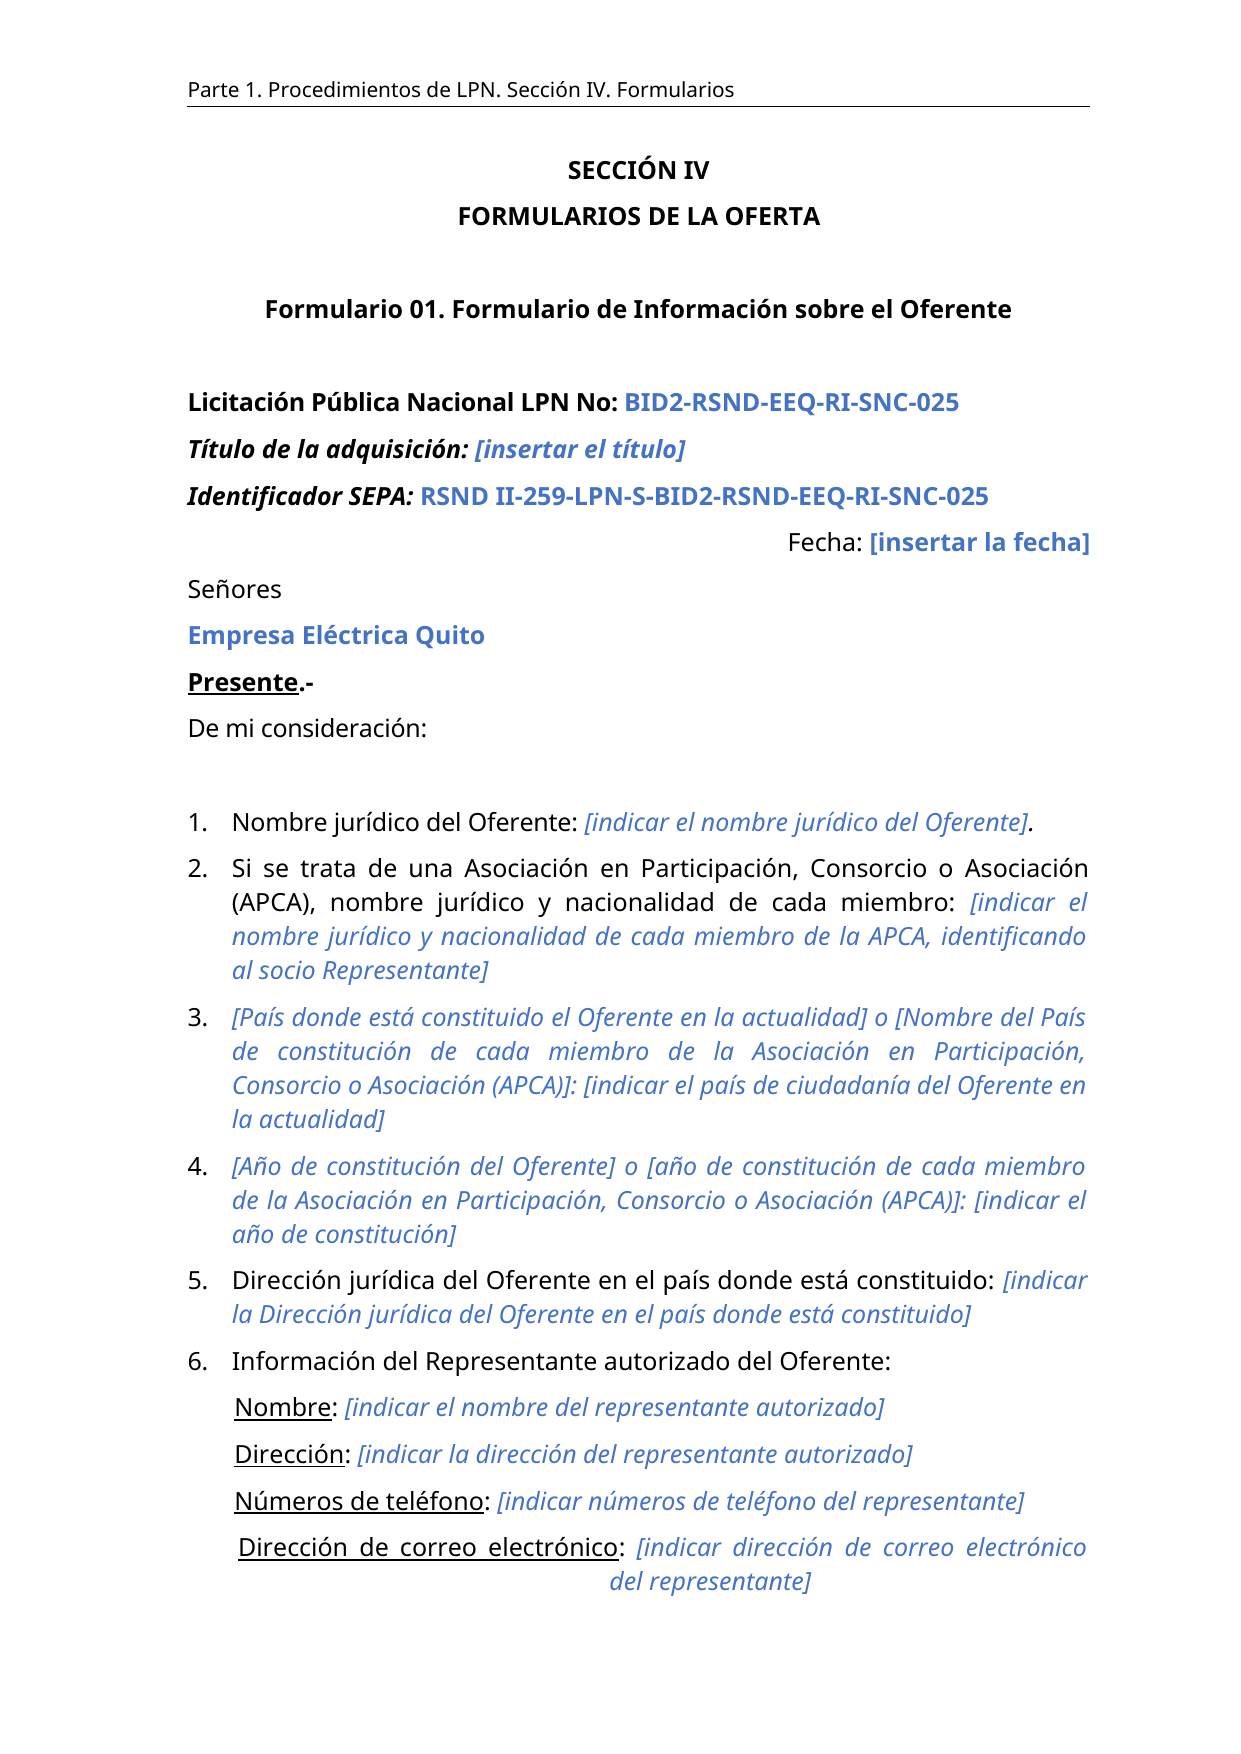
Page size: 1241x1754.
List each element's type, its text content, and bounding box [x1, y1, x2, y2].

text Fecha: [insertar la fecha] [187, 525, 1090, 559]
list 1. Nombre jurídico del Oferente: [indicar el nombre jurídico del Oferente]. [187, 804, 1090, 838]
text Dirección de correo electrónico: [indicar dirección de correo electrónico del representante] [238, 1530, 1090, 1598]
text Título de la adquisición: [insertar el título] [187, 432, 1090, 466]
list Nombre: [indicar el nombre del representante autorizado] [234, 1390, 1090, 1424]
list 5. Dirección jurídica del Oferente en el país donde está constituido: [indicar la Dirección jurídica del Oferente en el país donde está constituido] [187, 1263, 1090, 1331]
list 6. Información del Representante autorizado del Oferente: [187, 1343, 1090, 1378]
text FORMULARIOS DE LA OFERTA [187, 199, 1090, 233]
text Licitación Pública Nacional LPN No: BID2-RSND-EEQ-RI-SNC-025 [187, 385, 1090, 419]
text Formulario 01. Formulario de Información sobre el Oferente [187, 292, 1090, 326]
text De mi consideración: [187, 711, 1090, 745]
text Identificador SEPA: RSND II-259-LPN-S-BID2-RSND-EEQ-RI-SNC-025 [187, 478, 1090, 512]
text Números de teléfono: [indicar números de teléfono del representante] [234, 1483, 1090, 1517]
text Empresa Eléctrica Quito [187, 618, 1090, 652]
text Presente.- [187, 664, 1090, 698]
list Dirección: [indicar la dirección del representante autorizado] [234, 1437, 1090, 1471]
text SECCIÓN IV [187, 152, 1090, 186]
list 2. Si se trata de una Asociación en Participación, Consorcio o Asociación (APCA), nombre jurídico y nacionalidad de cada miembro: [indicar el nombre jurídico y nacionalidad de cada miembro de la APCA, identificando al socio Representante] [187, 851, 1090, 987]
text Señores [187, 571, 1090, 605]
list 3. [País donde está constituido el Oferente en la actualidad] o [Nombre del País de constitución de cada miembro de la Asociación en Participación, Consorcio o Asociación (APCA)]: [indicar el país de ciudadanía del Oferente en la actualidad] [187, 999, 1090, 1136]
list 4. [Año de constitución del Oferente] o [año de constitución de cada miembro de la Asociación en Participación, Consorcio o Asociación (APCA)]: [indicar el año de constitución] [187, 1148, 1090, 1250]
